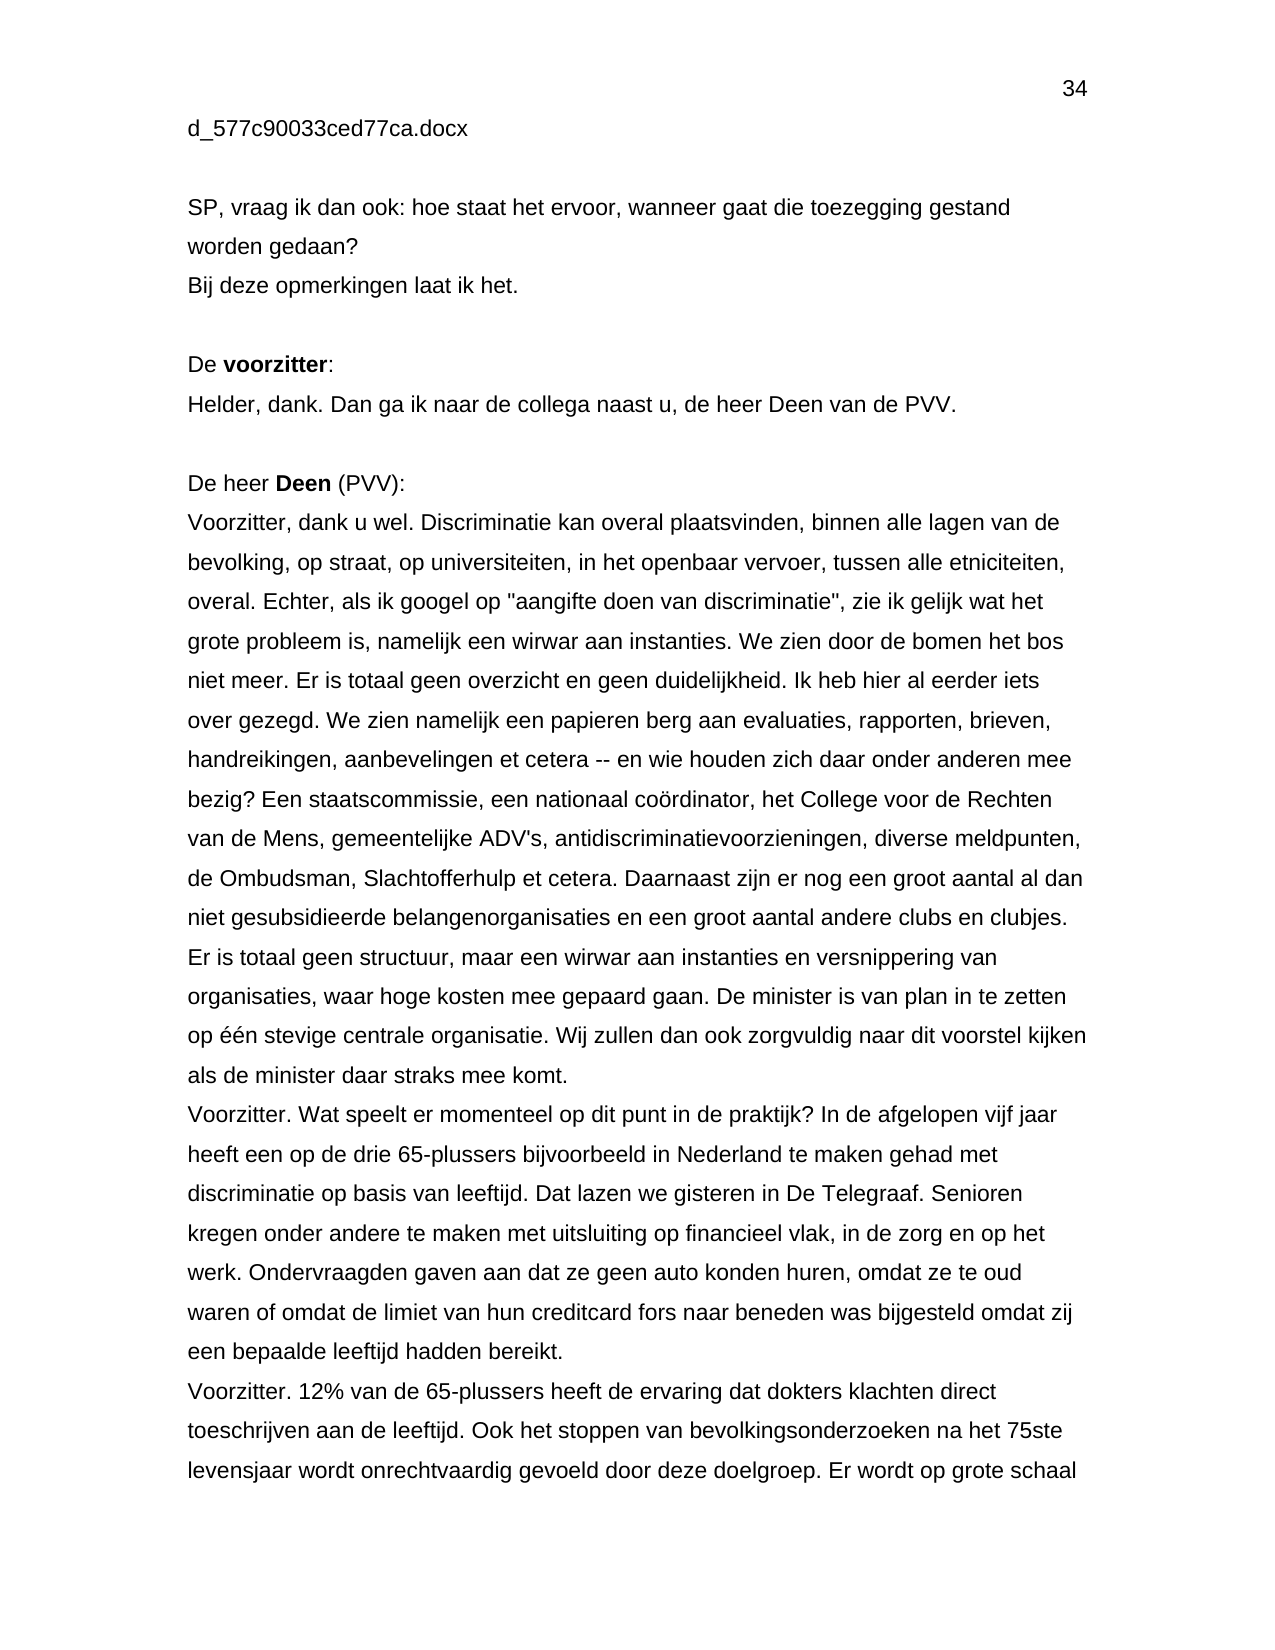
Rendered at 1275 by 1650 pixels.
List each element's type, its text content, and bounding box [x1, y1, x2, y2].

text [187, 193, 1087, 259]
text Voorzitter, dank u wel. Discriminatie kan overal plaatsvinden, binnen alle lagen van de bevolking, op straat, op universiteiten, in het openbaar vervoer, tussen alle etniciteiten, overal. Echter, als ik googel op "aangifte doen van discriminatie", zie ik gelijk wat het grote probleem is, namelijk een wirwar aan instanties. We zien door de bomen het bos niet meer. Er is totaal geen overzicht en geen duidelijkheid. Ik heb hier al eerder iets over gezegd. We zien namelijk een papieren berg aan evaluaties, rapporten, brieven, handreikingen, aanbevelingen et cetera -- en wie houden zich daar onder anderen mee bezig? Een staatscommissie, een nationaal coördinator, het College voor de Rechten van de Mens, gemeentelijke ADV's, antidiscriminatievoorzieningen, diverse meldpunten, de Ombudsman, Slachtofferhulp et cetera. Daarnaast zijn er nog een groot aantal al dan niet gesubsidieerde belangenorganisaties en een groot aantal andere clubs en clubjes. Er is totaal geen structuur, maar een wirwar aan instanties en versnippering van organisaties, waar hoge kosten mee gepaard gaan. De minister is van plan in te zetten op één stevige centrale organisatie. Wij zullen dan ook zorgvuldig naar dit voorstel kijken als de minister daar straks mee komt. [187, 509, 1087, 1088]
text De heer Deen (PVV): [187, 470, 1087, 496]
text Voorzitter. Wat speelt er momenteel op dit punt in de praktijk? In de afgelopen vijf jaar heeft een op de drie 65-plussers bijvoorbeeld in Nederland te maken gehad met discriminatie op basis van leeftijd. Dat lazen we gisteren in De Telegraaf. Senioren kregen onder andere te maken met uitsluiting op financieel vlak, in de zorg en op het werk. Ondervraagden gaven aan dat ze geen auto konden huren, omdat ze te oud waren of omdat de limiet van hun creditcard fors naar beneden was bijgesteld omdat zij een bepaalde leeftijd hadden bereikt. [187, 1101, 1087, 1365]
text Helder, dank. Dan ga ik naar de collega naast u, de heer Deen van de PVV. [187, 391, 1087, 417]
text Bij deze opmerkingen laat ik het. [187, 272, 1087, 299]
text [187, 1378, 1087, 1483]
text De voorzitter: [187, 351, 1087, 378]
